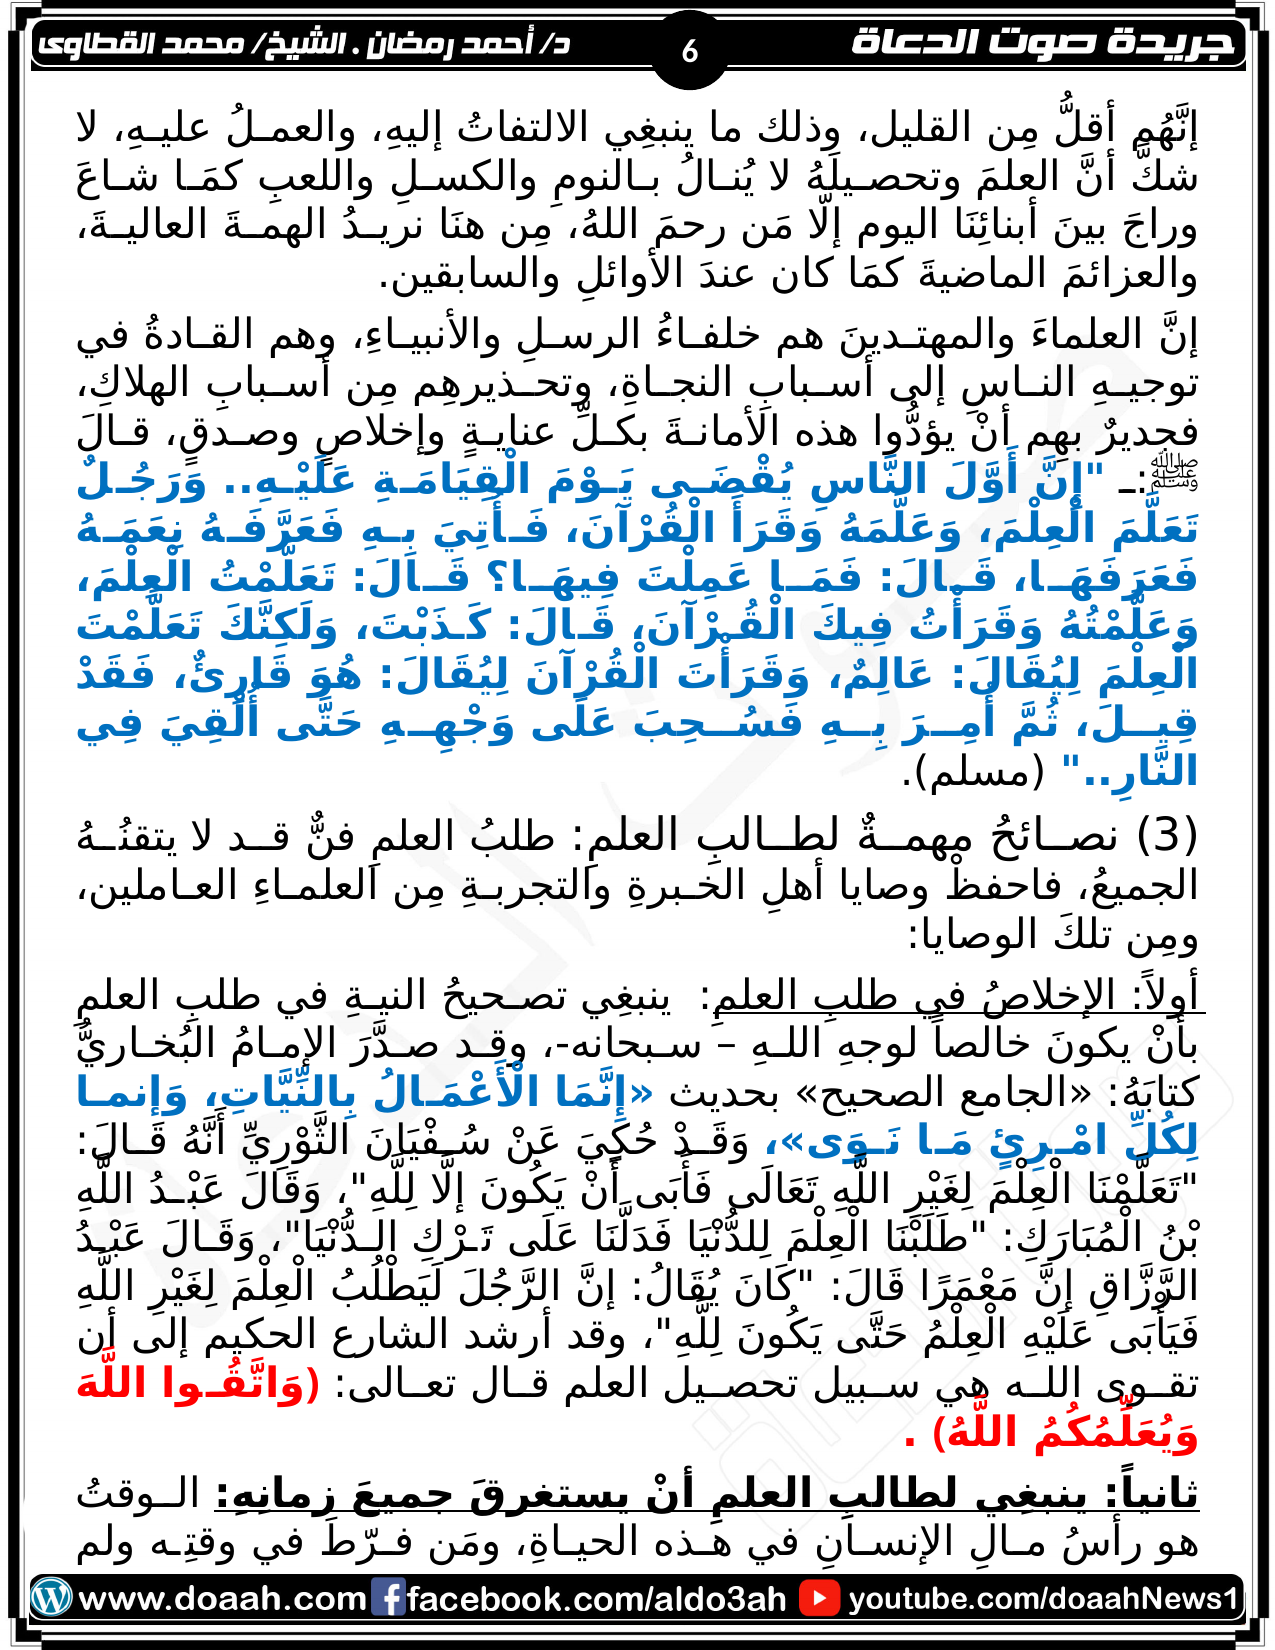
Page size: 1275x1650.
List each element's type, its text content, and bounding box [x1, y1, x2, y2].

text (3) نصائحُ مهمةٌ لطالبِ العلمِ: طلبُ العلمِ فنٌّ قد لا يتقنُهُ الجميعُ، فاحفظْ وصايا أهلِ الخبرةِ والتجربةِ مِن العلماءِ العاملين، ومِن تلكَ الوصايا: [75, 808, 1200, 958]
picture [0, 0, 1275, 1650]
text أولاً: الإخلاصُ في طلبِ العلمِ: ينبغِي تصحيحُ النيةِ في طلبِ العلمِ بأنْ يكونَ خالصاً لوجهِ اللهِ – سبحانه-، وقد صدَّرَ الإمامُ البُخاريُّ كتابَهُ: «الجامع الصحيح» بحديث «إِنَّمَا الْأَعْمَالُ بِالنِّيَّاتِ، وَإنما لِكُلِّ امْرِئٍ مَا نَوَى»، وَقَدْ حُكِيَ عَنْ سُفْيَانَ الثَّوْرِيِّ أَنَّهُ قَالَ: "تَعَلَّمْنَا الْعِلْمَ لِغَيْرِ اللَّهِ تَعَالَى فَأَبَى أَنْ يَكُونَ إلَّا لِلَّهِ"، وَقَالَ عَبْدُ اللَّهِ بْنُ الْمُبَارَكِ: "طَلَبْنَا الْعِلْمَ لِلدُّنْيَا فَدَلَّنَا عَلَى تَرْكِ الدُّنْيَا"، وَقَالَ عَبْدُ الرَّزَّاقِ إنَّ مَعْمَرًا قَالَ: "كَانَ يُقَالُ: إنَّ الرَّجُلَ لَيَطْلُبُ الْعِلْمَ لِغَيْرِ اللَّهِ فَيَأْبَى عَلَيْهِ الْعِلْمُ حَتَّى يَكُونَ لِلَّهِ"، وقد أرشد الشارع الحكيم إلى أن تقوى الله هي سبيل تحصيل العلم قال تعالى: ﴿وَاتَّقُوا اللَّهَ وَيُعَلِّمُكُمُ اللَّهُ﴾ . [75, 971, 1200, 1456]
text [75, 103, 1200, 297]
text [75, 1468, 1200, 1566]
text إنَّ العلماءَ والمهتدينَ هم خلفاءُ الرسلِ والأنبياءِ، وهم القادةُ في توجيهِ الناسِ إلى أسبابِ النجاةِ، وتحذيرهِم مِن أسبابِ الهلاكِ، فجديرٌ بهِم أنْ يؤدُّوا هذه الأمانةَ بكلِّ عنايةٍ وإخلاصٍ وصدقٍ، قالَ ﷺ: "إِنَّ أَوَّلَ النَّاسِ يُقْضَى يَوْمَ الْقِيَامَةِ عَلَيْهِ.. وَرَجُلٌ تَعَلَّمَ الْعِلْمَ، وَعَلَّمَهُ وَقَرَأَ الْقُرْآنَ، فَأُتِيَ بِهِ فَعَرَّفَهُ نِعَمَهُ فَعَرَفَهَا، قَالَ: فَمَا عَمِلْتَ فِيهَا؟ قَالَ: تَعَلَّمْتُ الْعِلْمَ، وَعَلَّمْتُهُ وَقَرَأْتُ فِيكَ الْقُرْآنَ، قَالَ: كَذَبْتَ، وَلَكِنَّكَ تَعَلَّمْتَ الْعِلْمَ لِيُقَالَ: عَالِمٌ، وَقَرَأْتَ الْقُرْآنَ لِيُقَالَ: هُوَ قَارِئٌ، فَقَدْ قِيلَ، ثُمَّ أُمِرَ بِهِ فَسُحِبَ عَلَى وَجْهِهِ حَتَّى أُلْقِيَ فِي النَّارِ.." (مسلم). [75, 310, 1200, 795]
